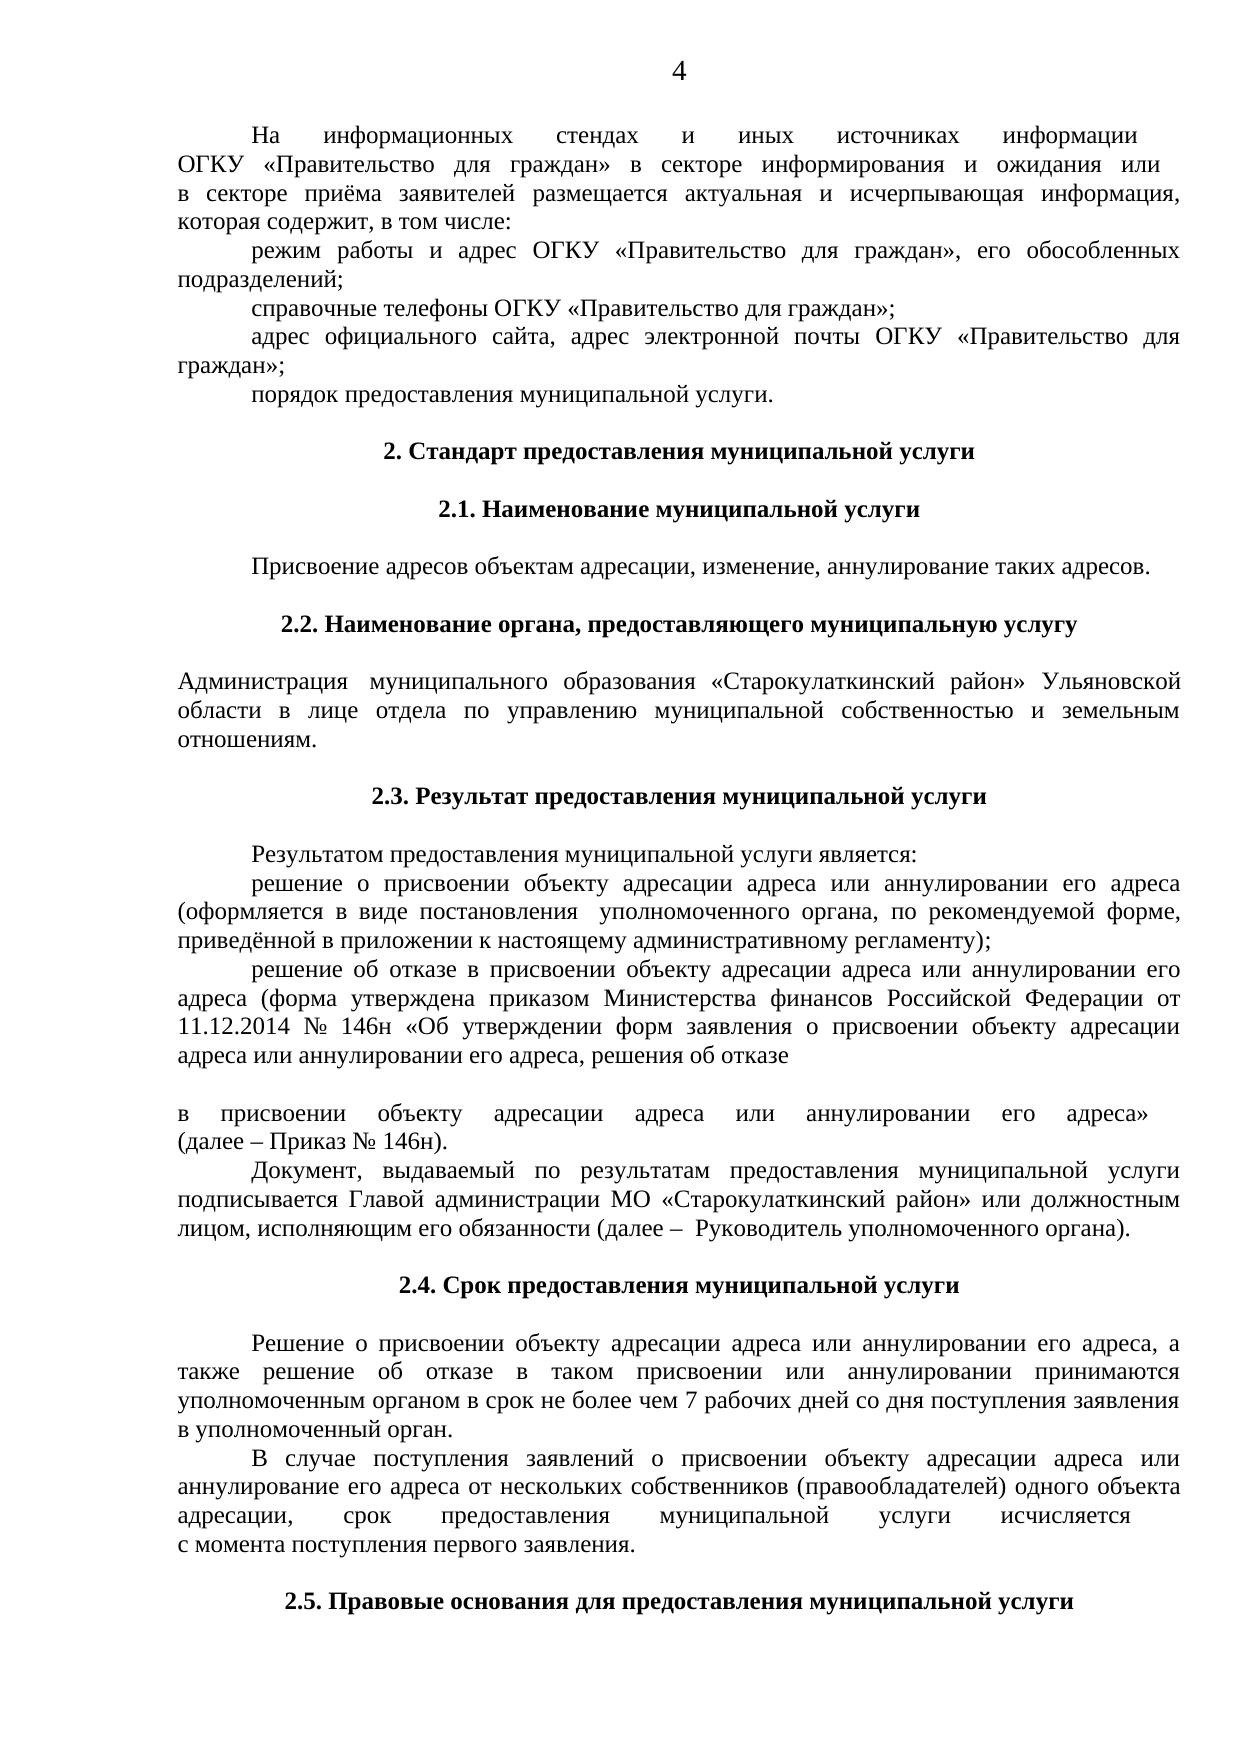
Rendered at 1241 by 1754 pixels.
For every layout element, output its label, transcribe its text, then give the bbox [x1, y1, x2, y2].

text порядок предоставления муниципальной услуги. [177, 379, 1181, 408]
text Администрация муниципального образования «Старокулаткинский район» Ульяновской области в лице отдела по управлению муниципальной собственностью и земельным отношениям. [177, 666, 1181, 753]
text В случае поступления заявлений о присвоении объекту адресации адреса или аннулирование его адреса от нескольких собственников (правообладателей) одного объекта адресации, срок предоставления муниципальной услуги исчисляется с момента поступления первого заявления. [177, 1443, 1181, 1558]
text 2.3. Результат предоставления муниципальной услуги [177, 781, 1181, 810]
text режим работы и адрес ОГКУ «Правительство для граждан», его обособленных подразделений; [177, 235, 1181, 293]
text Результатом предоставления муниципальной услуги является: [177, 839, 1181, 868]
text в присвоении объекту адресации адреса или аннулировании его адреса» (далее – Приказ № 146н). [177, 1069, 1181, 1155]
text решение об отказе в присвоении объекту адресации адреса или аннулировании его адреса (форма утверждена приказом Министерства финансов Российской Федерации от 11.12.2014 № 146н «Об утверждении форм заявления о присвоении объекту адресации адреса или аннулировании его адреса, решения об отказе [177, 954, 1181, 1069]
text На информационных стендах и иных источниках информации ОГКУ «Правительство для граждан» в секторе информирования и ожидания или в секторе приёма заявителей размещается актуальная и исчерпывающая информация, которая содержит, в том числе: [177, 120, 1181, 235]
text адрес официального сайта, адрес электронной почты ОГКУ «Правительство для граждан»; [177, 321, 1181, 379]
text 2.5. Правовые основания для предоставления муниципальной услуги [177, 1586, 1181, 1615]
text решение о присвоении объекту адресации адреса или аннулировании его адреса (оформляется в виде постановления уполномоченного органа, по рекомендуемой форме, приведённой в приложении к настоящему административному регламенту); [177, 868, 1181, 954]
text 2. Стандарт предоставления муниципальной услуги [177, 436, 1181, 465]
text Присвоение адресов объектам адресации, изменение, аннулирование таких адресов. [177, 551, 1181, 580]
text 2.1. Наименование муниципальной услуги [177, 494, 1181, 523]
text Решение о присвоении объекту адресации адреса или аннулировании его адреса, а также решение об отказе в таком присвоении или аннулировании принимаются уполномоченным органом в срок не более чем 7 рабочих дней со дня поступления заявления в уполномоченный орган. [177, 1328, 1181, 1443]
text справочные телефоны ОГКУ «Правительство для граждан»; [177, 293, 1181, 321]
text 2.2. Наименование органа, предоставляющего муниципальную услугу [177, 609, 1181, 638]
text Документ, выдаваемый по результатам предоставления муниципальной услуги подписывается Главой администрации МО «Старокулаткинский район» или должностным лицом, исполняющим его обязанности (далее – Руководитель уполномоченного органа). [177, 1155, 1181, 1241]
text 2.4. Срок предоставления муниципальной услуги [177, 1270, 1181, 1299]
